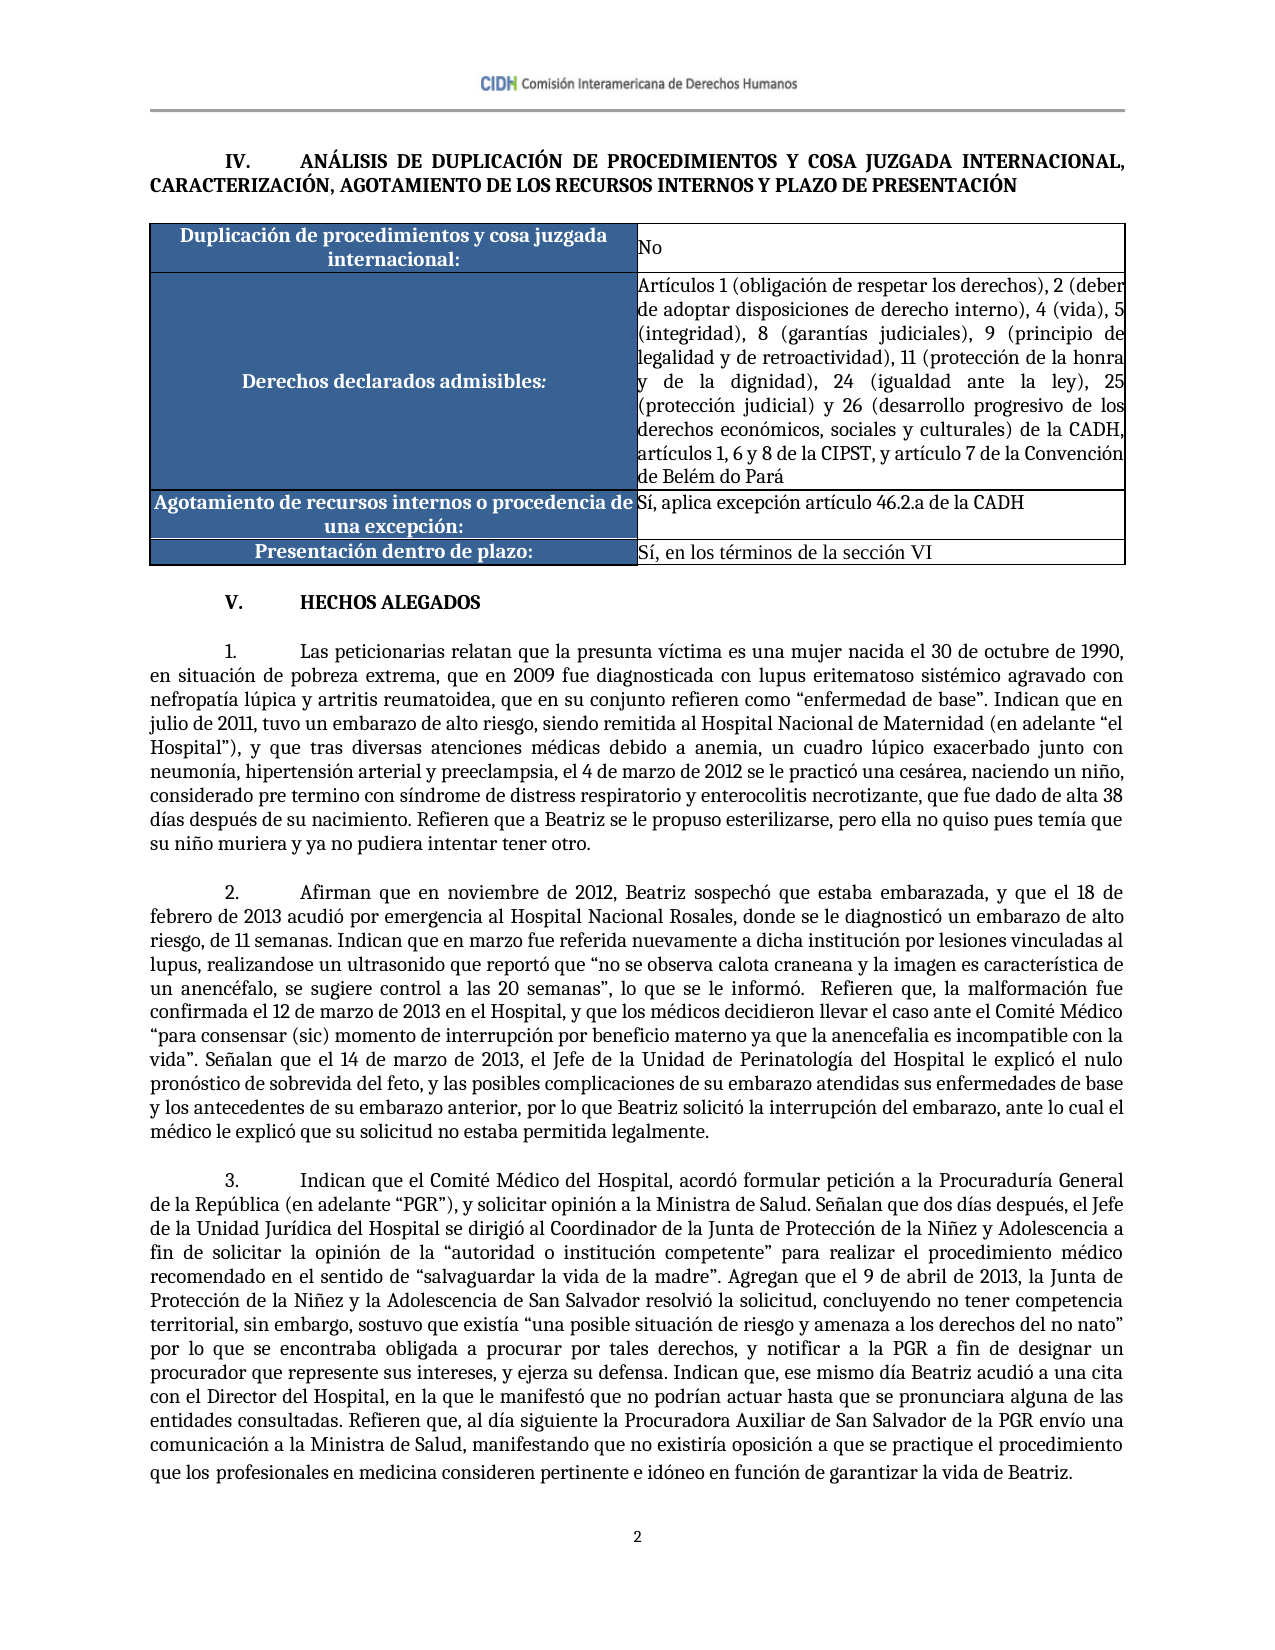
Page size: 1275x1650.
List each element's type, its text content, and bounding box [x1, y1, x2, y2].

table_cell Sí, aplica excepción artículo 46.2.a de la CADH [638, 491, 1124, 538]
list Las peticionarias relatan que la presunta víctima es una mujer nacida el 30 de octubre de 1990, en situación de pobreza extrema, que en 2009 fue diagnosticada con lupus eritematoso sistémico agravado con nefropatía lúpica y artritis reumatoidea, que en su conjunto refieren como “enfermedad de base”. Indican que en julio de 2011, tuvo un embarazo de alto riesgo, siendo remitida al Hospital Nacional de Maternidad (en adelante “el Hospital”), y que tras diversas atenciones médicas debido a anemia, un cuadro lúpico exacerbado junto con neumonía, hipertensión arterial y preeclampsia, el 4 de marzo de 2012 se le practicó una cesárea, naciendo un niño, considerado pre termino con síndrome de distress respiratorio y enterocolitis necrotizante, que fue dado de alta 38 días después de su nacimiento. Refieren que a Beatriz se le propuso esterilizarse, pero ella no quiso pues temía que su niño muriera y ya no pudiera intentar tener otro. [150, 640, 1125, 855]
picture [475, 75, 800, 93]
table_header No [638, 224, 1124, 272]
table_cell Artículos 1 (obligación de respetar los derechos), 2 (deber de adoptar disposiciones de derecho interno), 4 (vida), 5 (integridad), 8 (garantías judiciales), 9 (principio de legalidad y de retroactividad), 11 (protección de la honra y de la dignidad), 24 (igualdad ante la ley), 25 (protección judicial) y 26 (desarrollo progresivo de los derechos económicos, sociales y culturales) de la CADH, artículos 1, 6 y 8 de la CIPST, y artículo 7 de la Convención de Belém do Pará [638, 273, 1124, 489]
table_cell Derechos declarados admisibles: [151, 273, 637, 489]
table_cell Sí, en los términos de la sección VI [638, 540, 1124, 564]
table_cell Agotamiento de recursos internos o procedencia de una excepción: [151, 491, 637, 538]
text IV. ANÁLISIS DE DUPLICACIÓN DE PROCEDIMIENTOS Y COSA JUZGADA INTERNACIONAL, CARACTERIZACIÓN, AGOTAMIENTO DE LOS RECURSOS INTERNOS Y PLAZO DE PRESENTACIÓN [150, 150, 1125, 198]
list Indican que el Comité Médico del Hospital, acordó formular petición a la Procuraduría General de la República (en adelante “PGR”), y solicitar opinión a la Ministra de Salud. Señalan que dos días después, el Jefe de la Unidad Jurídica del Hospital se dirigió al Coordinador de la Junta de Protección de la Niñez y Adolescencia a fin de solicitar la opinión de la “autoridad o institución competente” para realizar el procedimiento médico recomendado en el sentido de “salvaguardar la vida de la madre”. Agregan que el 9 de abril de 2013, la Junta de Protección de la Niñez y la Adolescencia de San Salvador resolvió la solicitud, concluyendo no tener competencia territorial, sin embargo, sostuvo que existía “una posible situación de riesgo y amenaza a los derechos del no nato” por lo que se encontraba obligada a procurar por tales derechos, y notificar a la PGR a fin de designar un procurador que represente sus intereses, y ejerza su defensa. Indican que, ese mismo día Beatriz acudió a una cita con el Director del Hospital, en la que le manifestó que no podrían actuar hasta que se pronunciara alguna de las entidades consultadas. Refieren que, al día siguiente la Procuradora Auxiliar de San Salvador de la PGR envío una comunicación a la Ministra de Salud, manifestando que no existiría oposición a que se practique el procedimiento que los profesionales en medicina consideren pertinente e idóneo en función de garantizar la vida de Beatriz. [150, 1169, 1125, 1485]
list Afirman que en noviembre de 2012, Beatriz sospechó que estaba embarazada, y que el 18 de febrero de 2013 acudió por emergencia al Hospital Nacional Rosales, donde se le diagnosticó un embarazo de alto riesgo, de 11 semanas. Indican que en marzo fue referida nuevamente a dicha institución por lesiones vinculadas al lupus, realizandose un ultrasonido que reportó que “no se observa calota craneana y la imagen es característica de un anencéfalo, se sugiere control a las 20 semanas”, lo que se le informó. Refieren que, la malformación fue confirmada el 12 de marzo de 2013 en el Hospital, y que los médicos decidieron llevar el caso ante el Comité Médico “para consensar (sic) momento de interrupción por beneficio materno ya que la anencefalia es incompatible con la vida”. Señalan que el 14 de marzo de 2013, el Jefe de la Unidad de Perinatología del Hospital le explicó el nulo pronóstico de sobrevida del feto, y las posibles complicaciones de su embarazo atendidas sus enfermedades de base y los antecedentes de su embarazo anterior, por lo que Beatriz solicitó la interrupción del embarazo, ante lo cual el médico le explicó que su solicitud no estaba permitida legalmente. [150, 880, 1125, 1144]
table_cell Presentación dentro de plazo: [151, 540, 637, 564]
text V. HECHOS ALEGADOS [150, 591, 1125, 615]
table_header Duplicación de procedimientos y cosa juzgada internacional: [151, 224, 637, 272]
